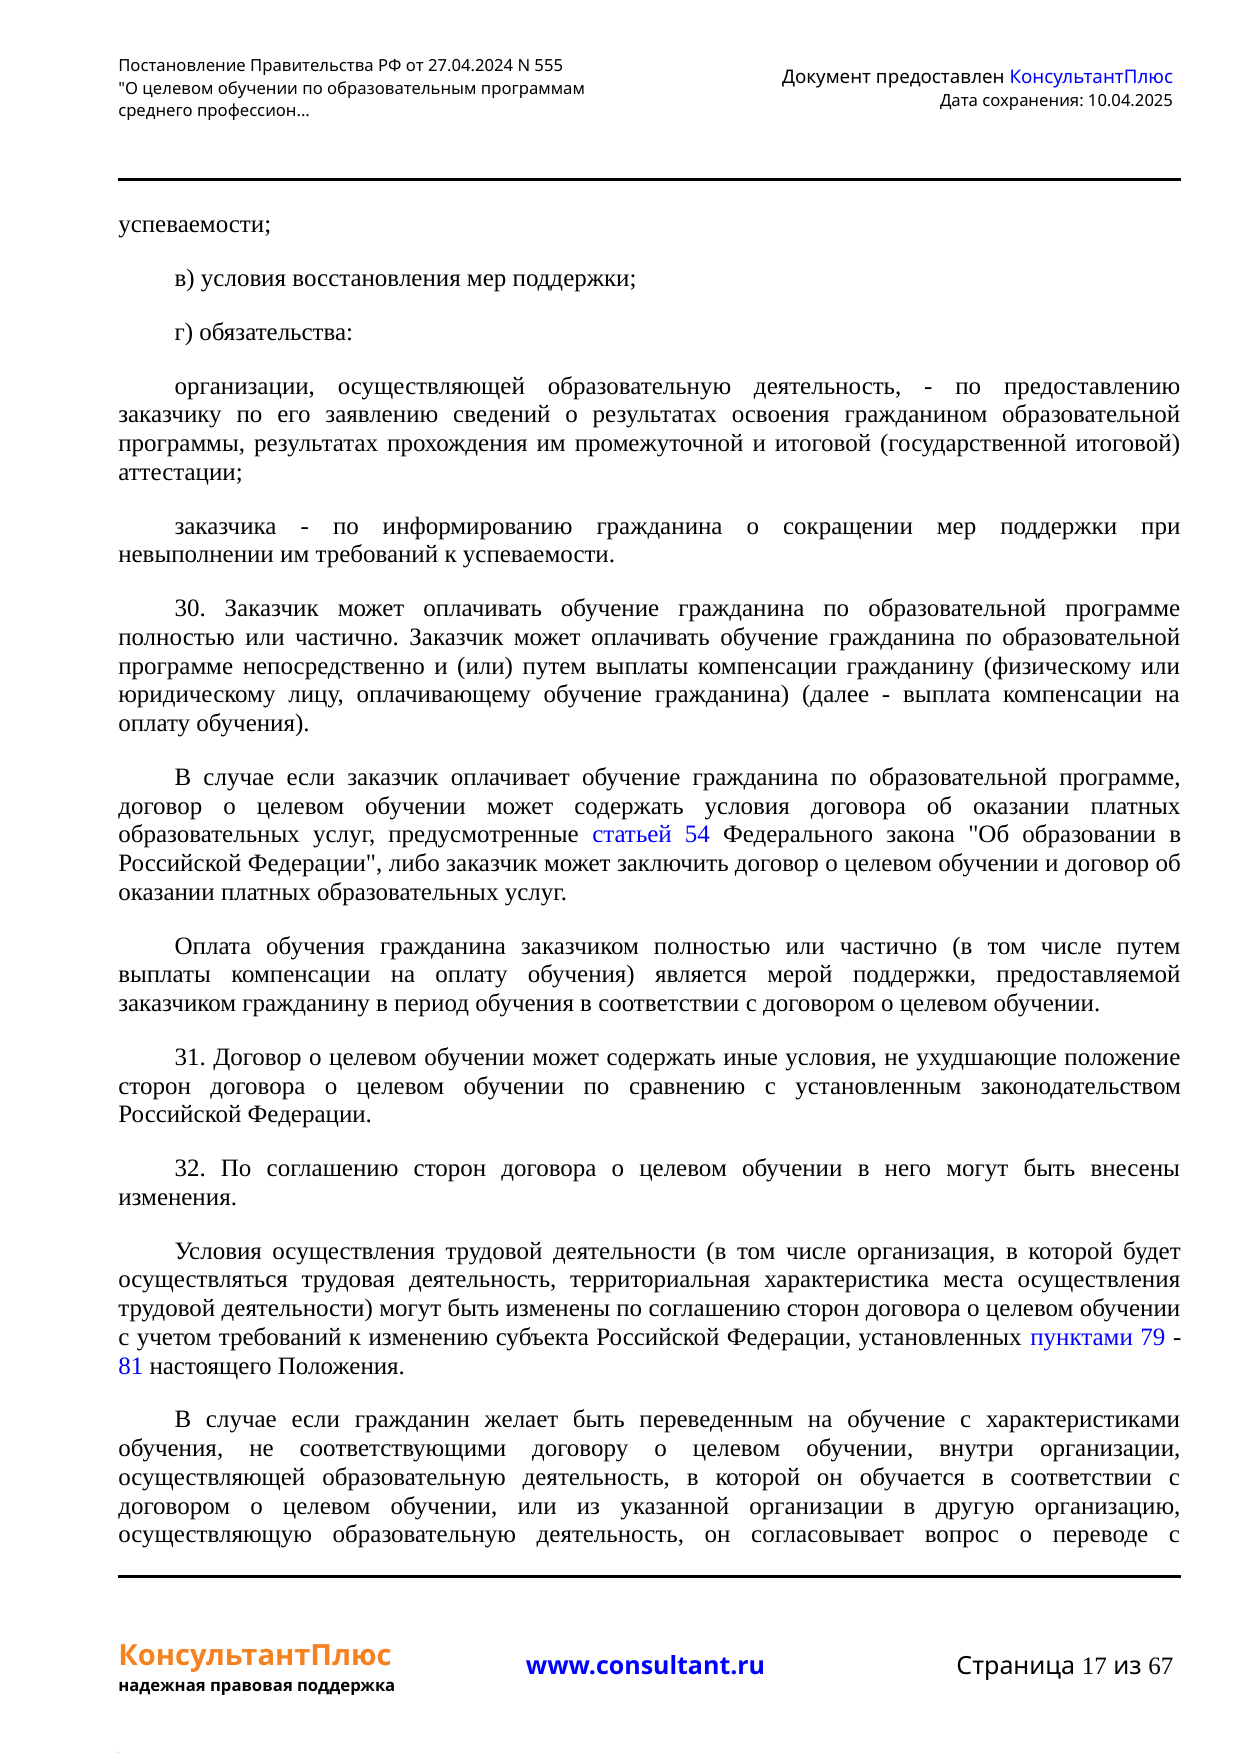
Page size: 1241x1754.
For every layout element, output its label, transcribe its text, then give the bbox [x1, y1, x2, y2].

text организации, осуществляющей образовательную деятельность, - по предоставлению заказчику по его заявлению сведений о результатах освоения гражданином образовательной программы, результатах прохождения им промежуточной и итоговой (государственной итоговой) аттестации; [118, 371, 1181, 486]
text Оплата обучения гражданина заказчиком полностью или частично (в том числе путем выплаты компенсации на оплату обучения) является мерой поддержки, предоставляемой заказчиком гражданину в период обучения в соответствии с договором о целевом обучении. [118, 931, 1181, 1017]
text В случае если заказчик оплачивает обучение гражданина по образовательной программе, договор о целевом обучении может содержать условия договора об оказании платных образовательных услуг, предусмотренные статьей 54 Федерального закона "Об образовании в Российской Федерации", либо заказчик может заключить договор о целевом обучении и договор об оказании платных образовательных услуг. [118, 762, 1181, 906]
text 31. Договор о целевом обучении может содержать иные условия, не ухудшающие положение сторон договора о целевом обучении по сравнению с установленным законодательством Российской Федерации. [118, 1042, 1181, 1128]
text 32. По соглашению сторон договора о целевом обучении в него могут быть внесены изменения. [118, 1153, 1181, 1211]
text Условия осуществления трудовой деятельности (в том числе организация, в которой будет осуществляться трудовая деятельность, территориальная характеристика места осуществления трудовой деятельности) могут быть изменены по соглашению сторон договора о целевом обучении с учетом требований к изменению субъекта Российской Федерации, установленных пунктами 79 - 81 настоящего Положения. [118, 1236, 1181, 1379]
text 30. Заказчик может оплачивать обучение гражданина по образовательной программе полностью или частично. Заказчик может оплачивать обучение гражданина по образовательной программе непосредственно и (или) путем выплаты компенсации гражданину (физическому или юридическому лицу, оплачивающему обучение гражданина) (далее - выплата компенсации на оплату обучения). [118, 593, 1181, 737]
text г) обязательства: [118, 317, 1181, 346]
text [118, 1404, 1181, 1548]
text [118, 209, 1181, 238]
text заказчика - по информированию гражданина о сокращении мер поддержки при невыполнении им требований к успеваемости. [118, 511, 1181, 568]
text в) условия восстановления мер поддержки; [118, 263, 1181, 292]
